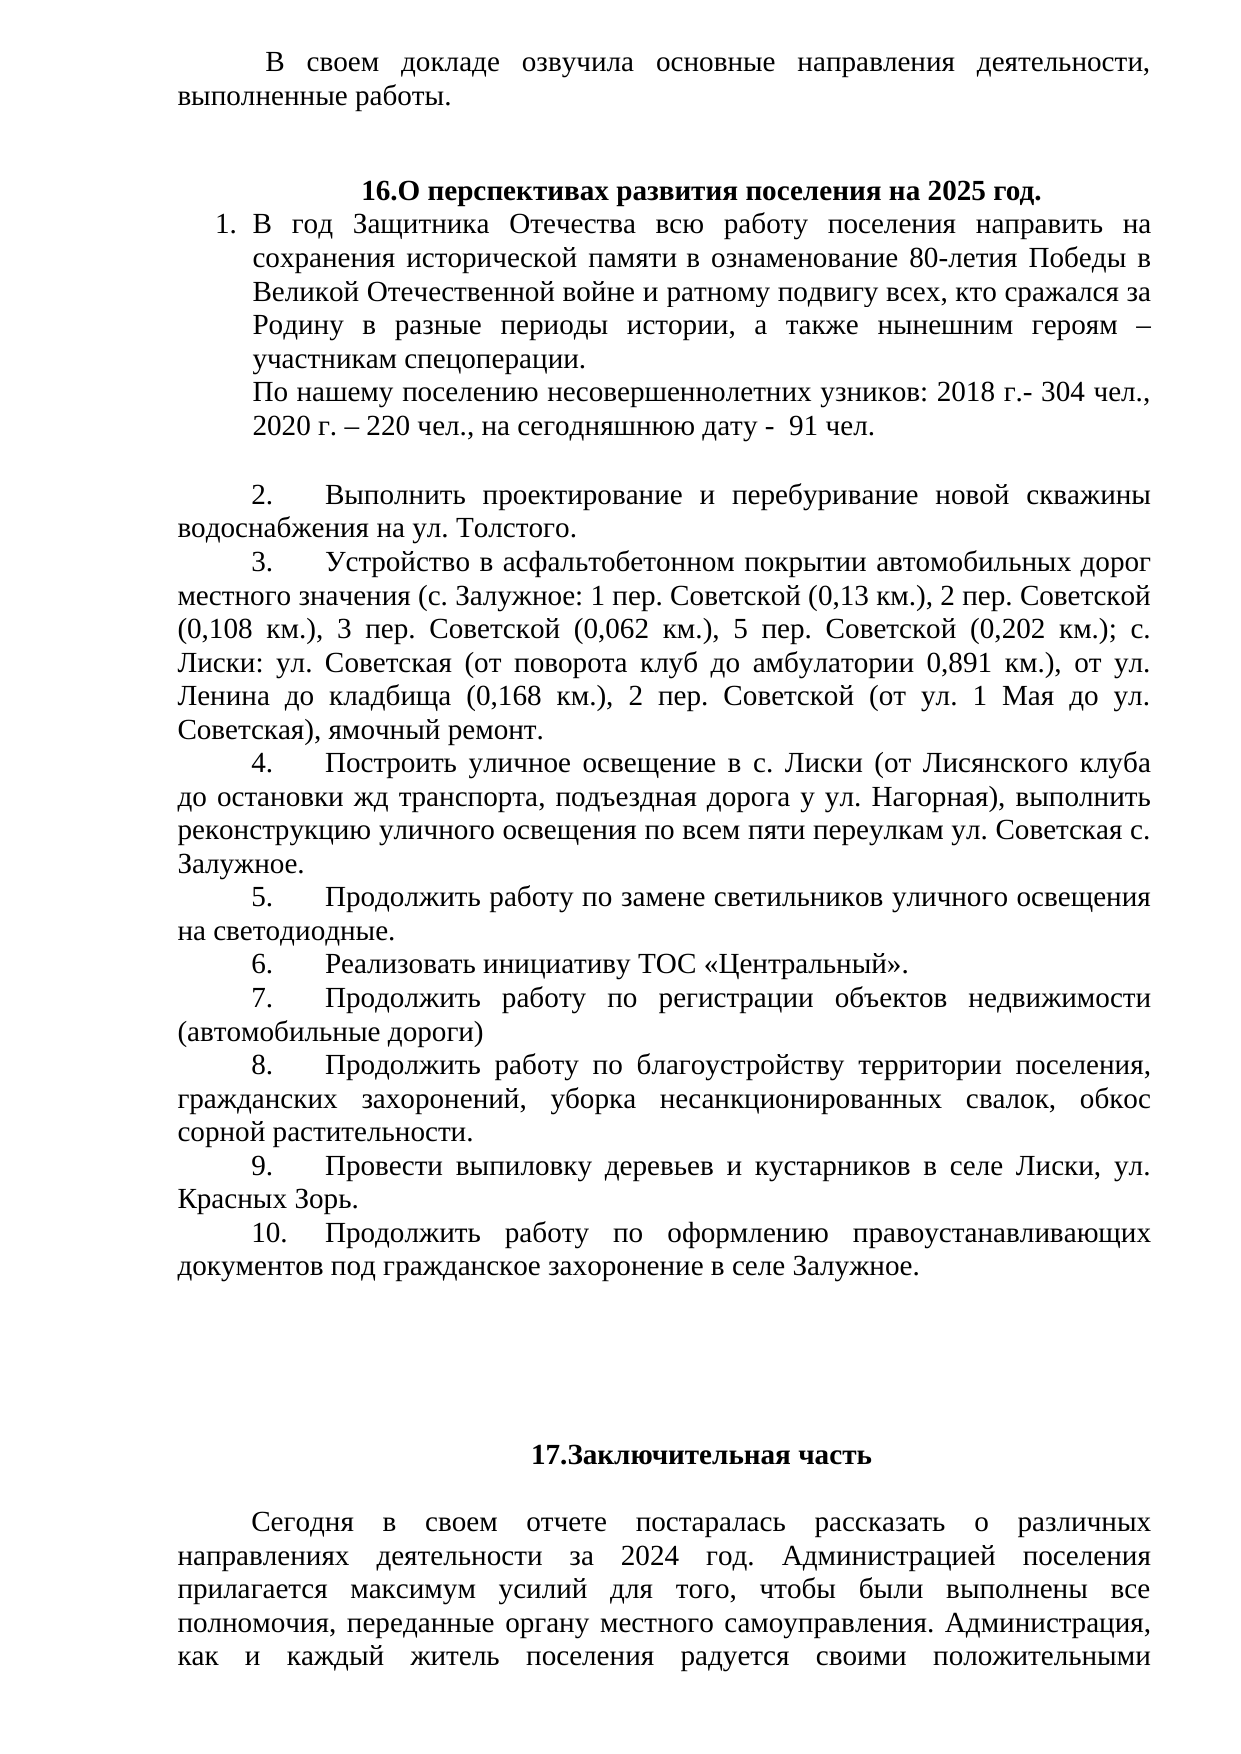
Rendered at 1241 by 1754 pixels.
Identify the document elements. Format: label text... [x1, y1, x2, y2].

list Продолжить работу по регистрации объектов недвижимости (автомобильные дороги) [177, 980, 1152, 1047]
list Провести выпиловку деревьев и кустарников в селе Лиски, ул. Красных Зорь. [177, 1148, 1152, 1215]
list Устройство в асфальтобетонном покрытии автомобильных дорог местного значения (с. Залужное: 1 пер. Советской (0,13 км.), 2 пер. Советской (0,108 км.), 3 пер. Советской (0,062 км.), 5 пер. Советской (0,202 км.); с. Лиски: ул. Советская (от поворота клуб до амбулатории 0,891 км.), от ул. Ленина до кладбища (0,168 км.), 2 пер. Советской (от ул. 1 Мая до ул. Советская), ямочный ремонт. [177, 544, 1152, 745]
text 16.О перспективах развития поселения на 2025 год. [177, 173, 1152, 207]
list Продолжить работу по замене светильников уличного освещения на светодиодные. [177, 879, 1152, 947]
text В своем докладе озвучила основные направления деятельности, выполненные работы. [177, 44, 1152, 111]
list Выполнить проектирование и перебуривание новой скважины водоснабжения на ул. Толстого. [177, 477, 1152, 544]
list Продолжить работу по оформлению правоустанавливающих документов под гражданское захоронение в селе Залужное. [177, 1215, 1152, 1282]
list Построить уличное освещение в с. Лиски (от Лисянского клуба до остановки жд транспорта, подъездная дорога у ул. Нагорная), выполнить реконструкцию уличного освещения по всем пяти переулкам ул. Советская с. Залужное. [177, 745, 1152, 879]
list Продолжить работу по благоустройству территории поселения, гражданских захоронений, уборка несанкционированных свалок, обкос сорной растительности. [177, 1047, 1152, 1148]
list По нашему поселению несовершеннолетних узников: 2018 г.- 304 чел., 2020 г. – 220 чел., на сегодняшнюю дату - 91 чел. [252, 374, 1152, 441]
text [177, 1504, 1152, 1672]
list Реализовать инициативу ТОС «Центральный». [177, 947, 1152, 980]
text 17.Заключительная часть [177, 1437, 1152, 1471]
list В год Защитника Отечества всю работу поселения направить на сохранения исторической памяти в ознаменование 80-летия Победы в Великой Отечественной войне и ратному подвигу всех, кто сражался за Родину в разные периоды истории, а также нынешним героям – участникам спецоперации. [215, 207, 1152, 374]
